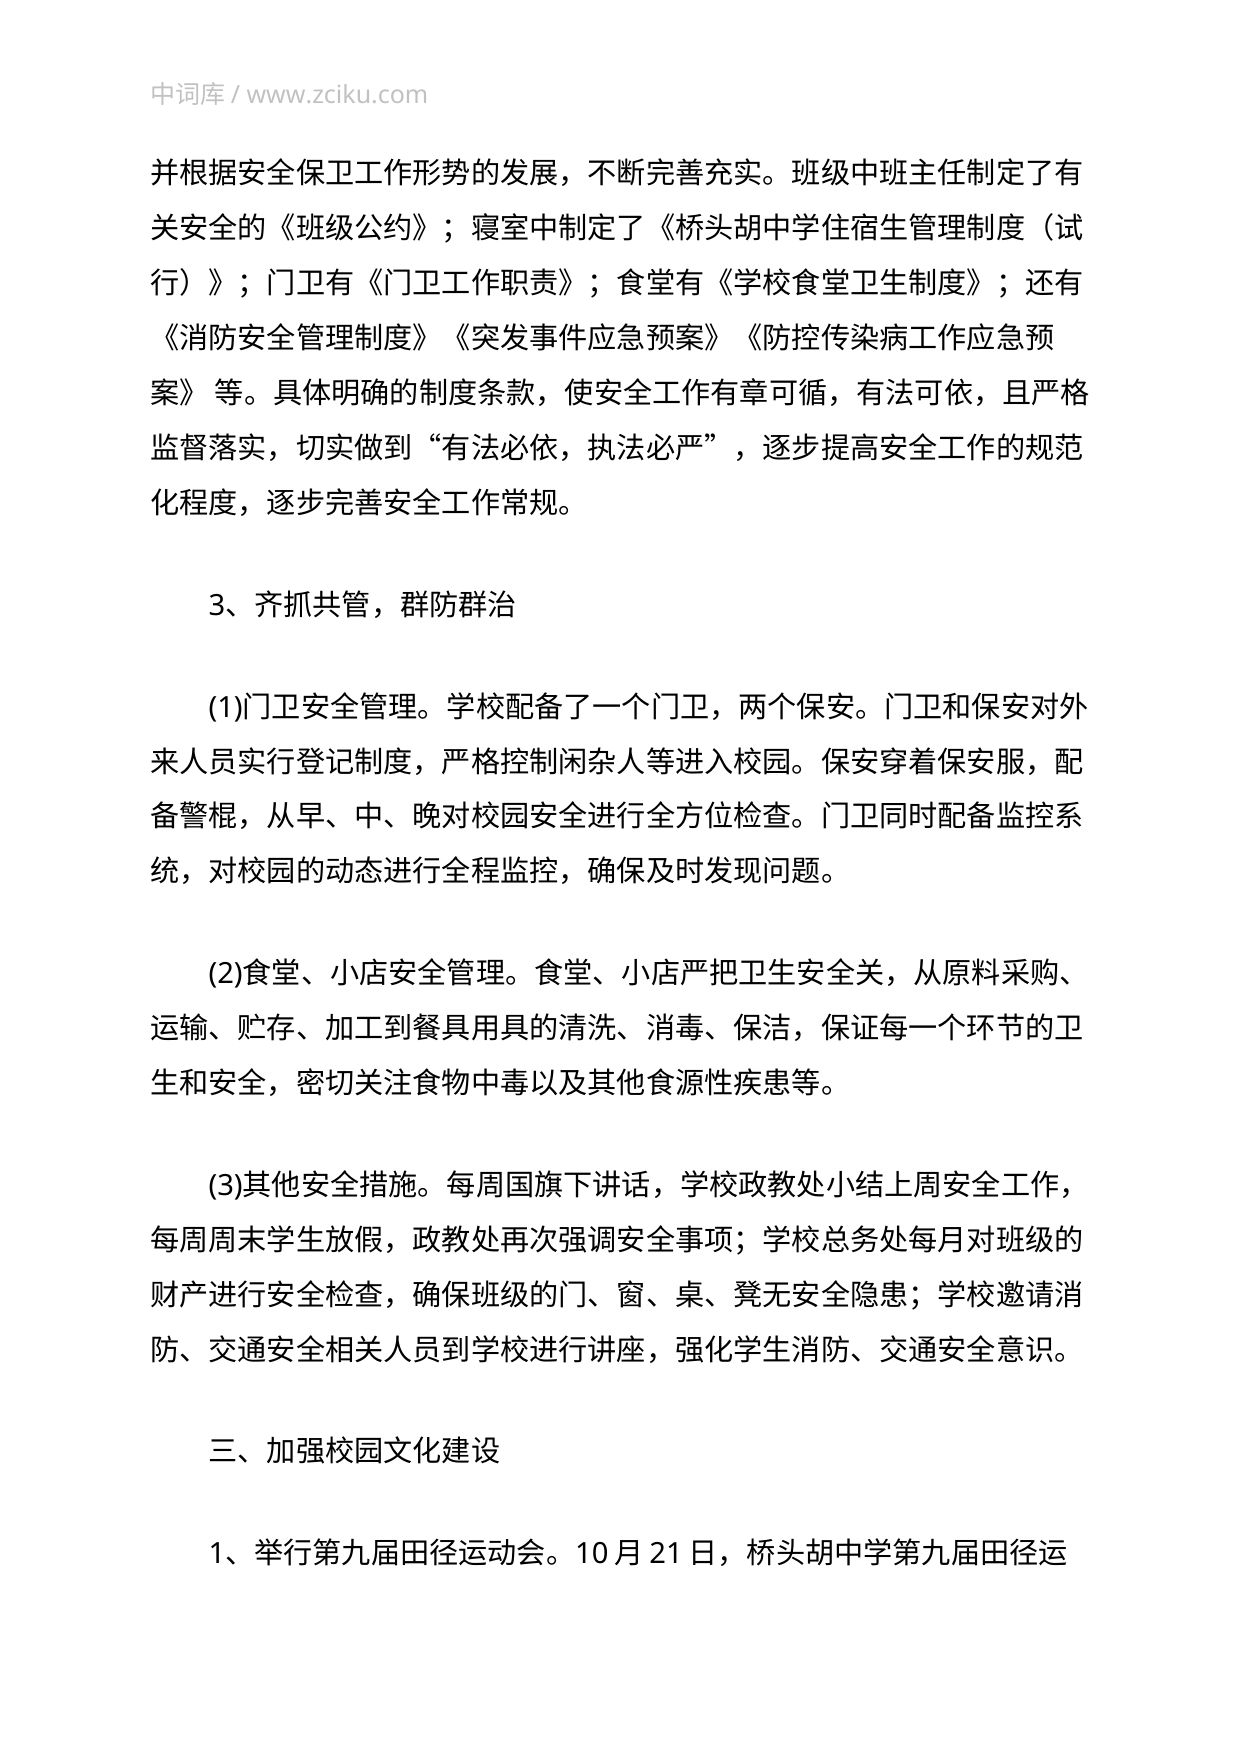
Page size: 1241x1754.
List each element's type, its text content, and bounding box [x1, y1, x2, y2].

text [150, 1530, 1090, 1572]
text (2)食堂、小店安全管理。食堂、小店严把卫生安全关，从原料采购、运输、贮存、加工到餐具用具的清洗、消毒、保洁，保证每一个环节的卫生和安全，密切关注食物中毒以及其他食源性疾患等。 [150, 950, 1090, 1102]
text (3)其他安全措施。每周国旗下讲话，学校政教处小结上周安全工作，每周周末学生放假，政教处再次强调安全事项；学校总务处每月对班级的财产进行安全检查，确保班级的门、窗、桌、凳无安全隐患；学校邀请消防、交通安全相关人员到学校进行讲座，强化学生消防、交通安全意识。 [150, 1161, 1090, 1368]
text (1)门卫安全管理。学校配备了一个门卫，两个保安。门卫和保安对外来人员实行登记制度，严格控制闲杂人等进入校园。保安穿着保安服，配备警棍，从早、中、晚对校园安全进行全方位检查。门卫同时配备监控系统，对校园的动态进行全程监控，确保及时发现问题。 [150, 683, 1090, 890]
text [150, 150, 1090, 522]
text 3、齐抓共管，群防群治 [150, 581, 1090, 623]
text 三、加强校园文化建设 [150, 1428, 1090, 1470]
